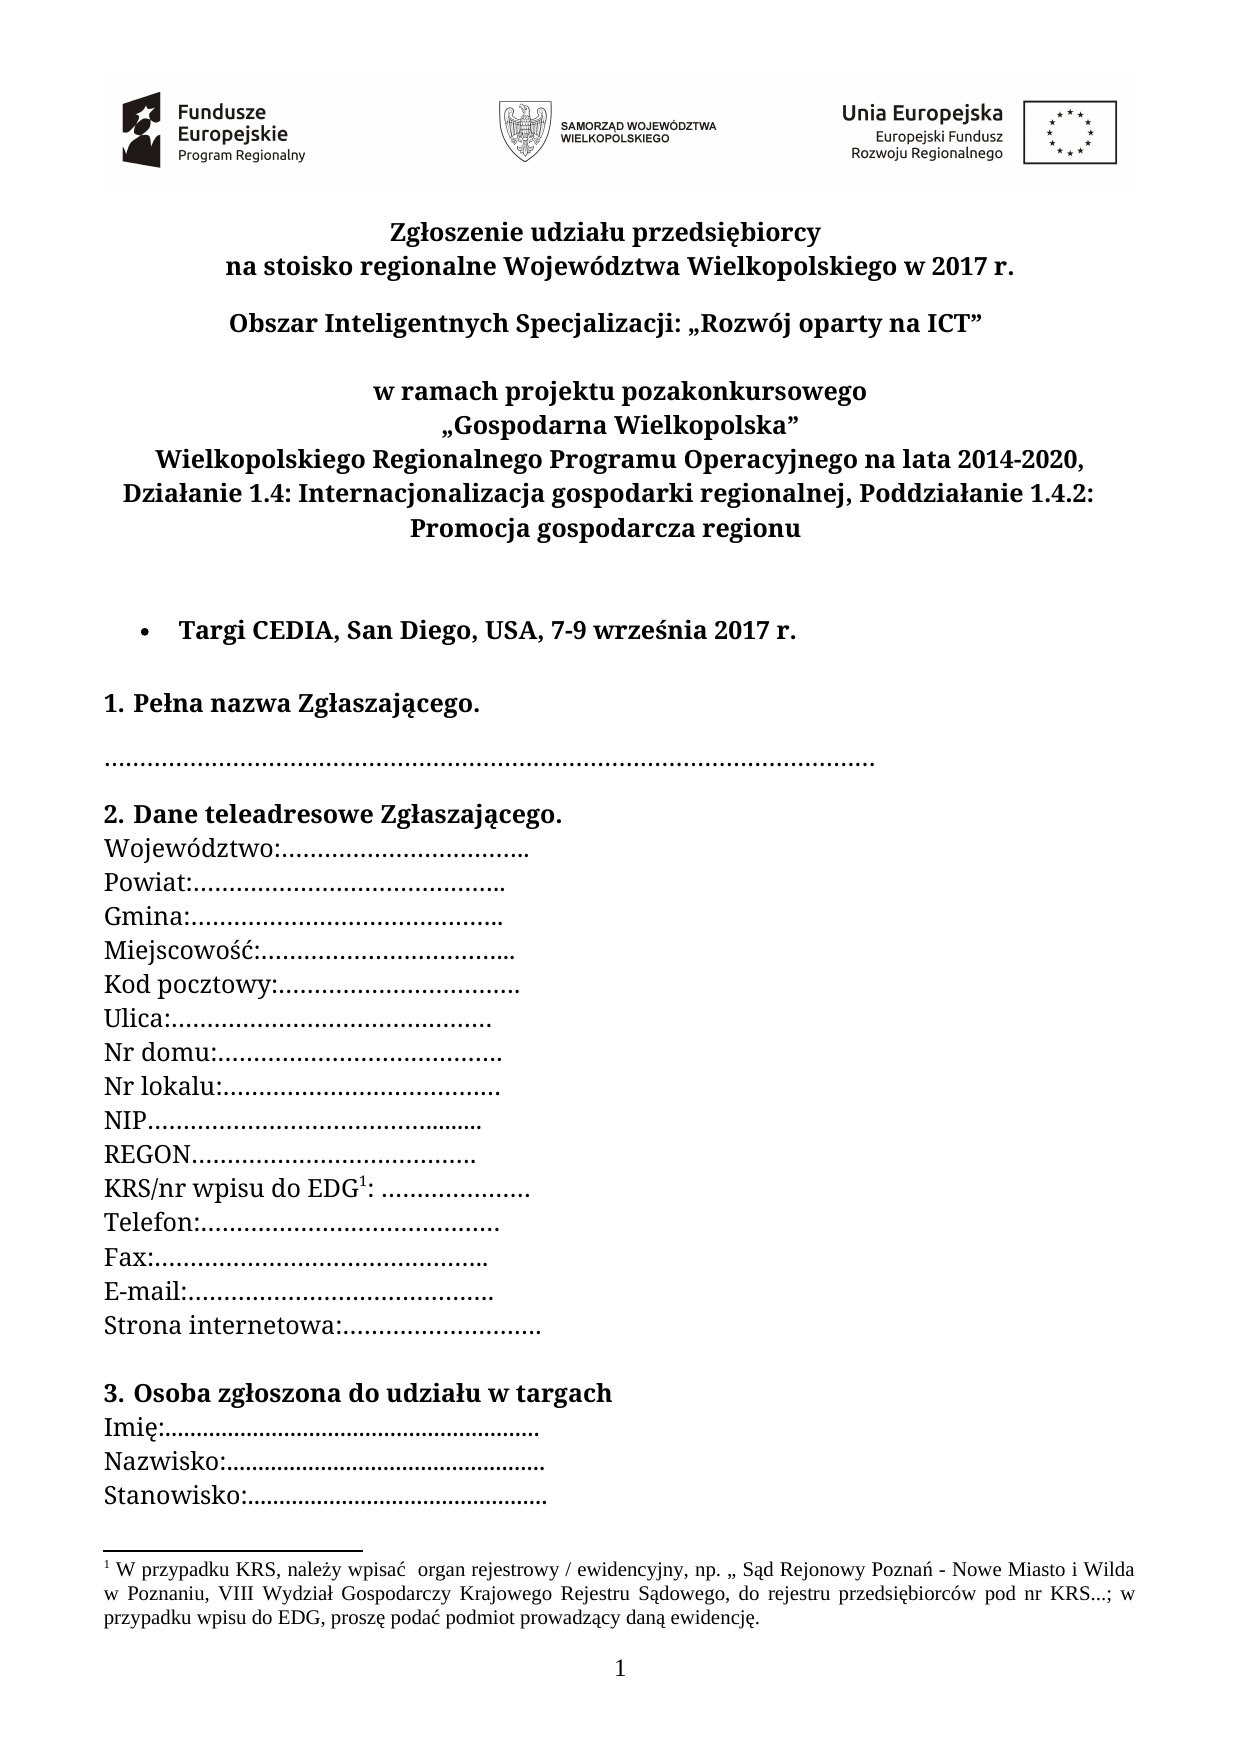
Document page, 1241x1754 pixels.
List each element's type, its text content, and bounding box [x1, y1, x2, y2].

list Dane teleadresowe Zgłaszającego. [103, 796, 1107, 830]
text Gmina:…………………………………….. [103, 898, 1107, 933]
text KRS/nr wpisu do EDG: ………………… [103, 1171, 1107, 1205]
text REGON…………………………………. [103, 1137, 1107, 1171]
text Województwo:…………………………….. [103, 830, 1107, 864]
picture [103, 73, 1137, 187]
text w ramach projektu pozakonkursowego [103, 374, 1137, 408]
text Fax:……………………………………….. [103, 1239, 1107, 1273]
text Zgłoszenie udziału przedsiębiorcy [103, 215, 1107, 249]
text NIP…………………………………......... [103, 1103, 1107, 1137]
text Ulica:……………………………………… [103, 1001, 1107, 1035]
text Działanie 1.4: Internacjonalizacja gospodarki regionalnej, Poddziałanie 1.4.2: Promocja gospodarcza regionu [103, 476, 1107, 544]
text Stanowisko:................................................ [103, 1478, 1107, 1512]
text E-mail:……………………………………. [103, 1273, 1107, 1307]
text Miejscowość:……………………………... [103, 933, 1107, 967]
text Wielkopolskiego Regionalnego Programu Operacyjnego na lata 2014-2020, [103, 442, 1137, 476]
text Powiat:…………………………………….. [103, 864, 1107, 898]
list Osoba zgłoszona do udziału w targach [103, 1375, 1107, 1409]
text Nazwisko:................................................... [103, 1443, 1107, 1478]
text Obszar Inteligentnych Specjalizacji: „Rozwój oparty na ICT” [103, 306, 1107, 340]
text na stoisko regionalne Województwa Wielkopolskiego w 2017 r. [103, 249, 1137, 283]
text Nr domu:…………………………………. [103, 1035, 1107, 1069]
text Nr lokalu:………………………………… [103, 1069, 1107, 1103]
text ……………………………………………………………………………………………… [103, 739, 1107, 774]
text Telefon:…………………………………… [103, 1205, 1107, 1239]
text Strona internetowa:………………………. [103, 1307, 1107, 1341]
text Imię:............................................................ [103, 1409, 1107, 1443]
text „Gospodarna Wielkopolska” [103, 408, 1137, 442]
list Targi CEDIA, San Diego, USA, 7-9 września 2017 r. [141, 612, 1137, 646]
list Pełna nazwa Zgłaszającego. [103, 686, 1107, 720]
text Kod pocztowy:……………………………. [103, 967, 1107, 1001]
